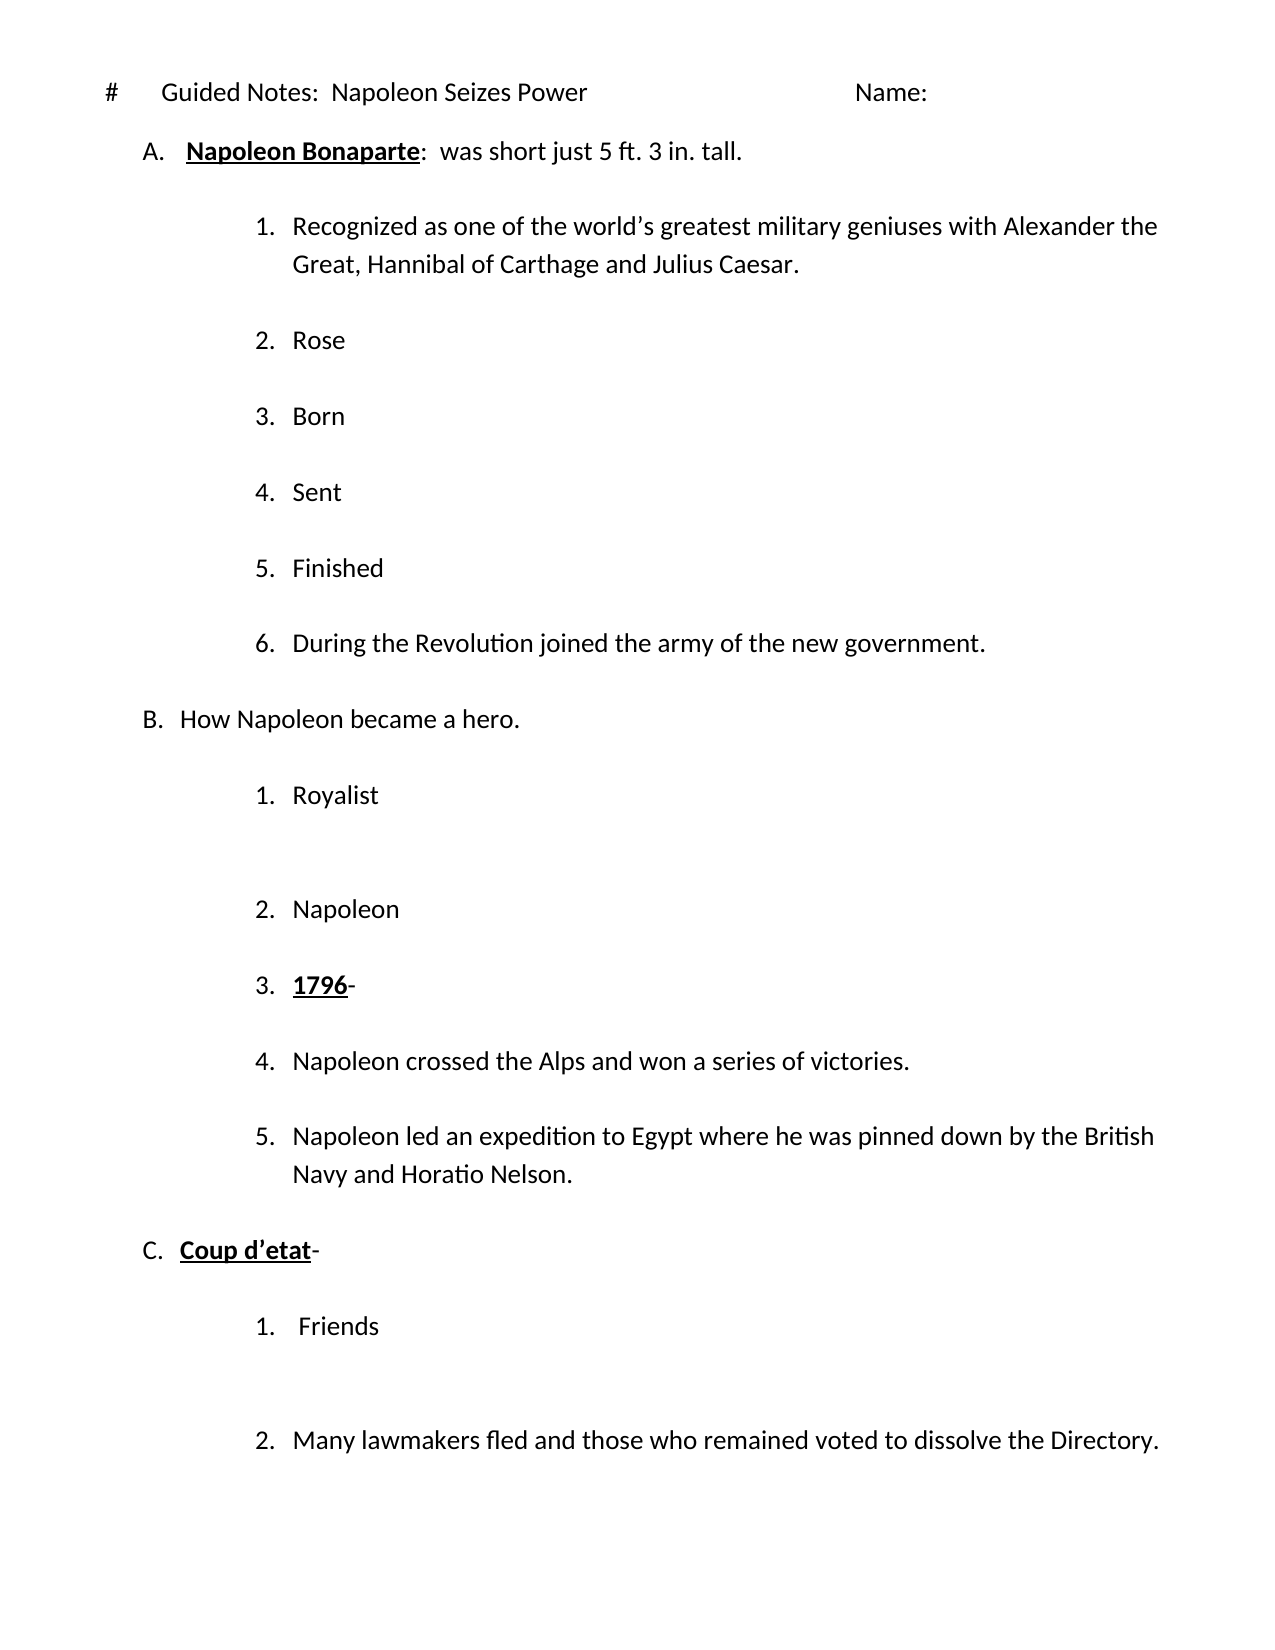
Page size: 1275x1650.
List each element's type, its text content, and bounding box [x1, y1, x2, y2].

list 1796- [255, 968, 1170, 1001]
list Recognized as one of the world’s greatest military geniuses with Alexander the Great, Hannibal of Carthage and Julius Caesar. [255, 209, 1170, 281]
list How Napoleon became a hero. [142, 702, 1170, 736]
list Rose [255, 323, 1170, 356]
list Sent [255, 475, 1170, 508]
list Napoleon Bonaparte: was short just 5 ft. 3 in. tall. [142, 134, 1170, 167]
list During the Revolution joined the army of the new government. [255, 627, 1170, 660]
list Finished [255, 551, 1170, 584]
list Napoleon crossed the and won a series of victories. [255, 1044, 1170, 1077]
list Many lawmakers fled and those who remained voted to dissolve the Directory. [255, 1423, 1170, 1456]
list Born [255, 399, 1170, 432]
list Napoleon led an expedition to where he was pinned down by the British Navy and Horatio Nelson. [255, 1119, 1170, 1191]
list Coup d’etat- [142, 1233, 1170, 1266]
list Royalist [255, 778, 1170, 811]
list Friends [255, 1309, 1170, 1342]
text # Guided Notes: Napoleon Seizes Power Name: [105, 75, 1170, 108]
list Napoleon [255, 892, 1170, 925]
